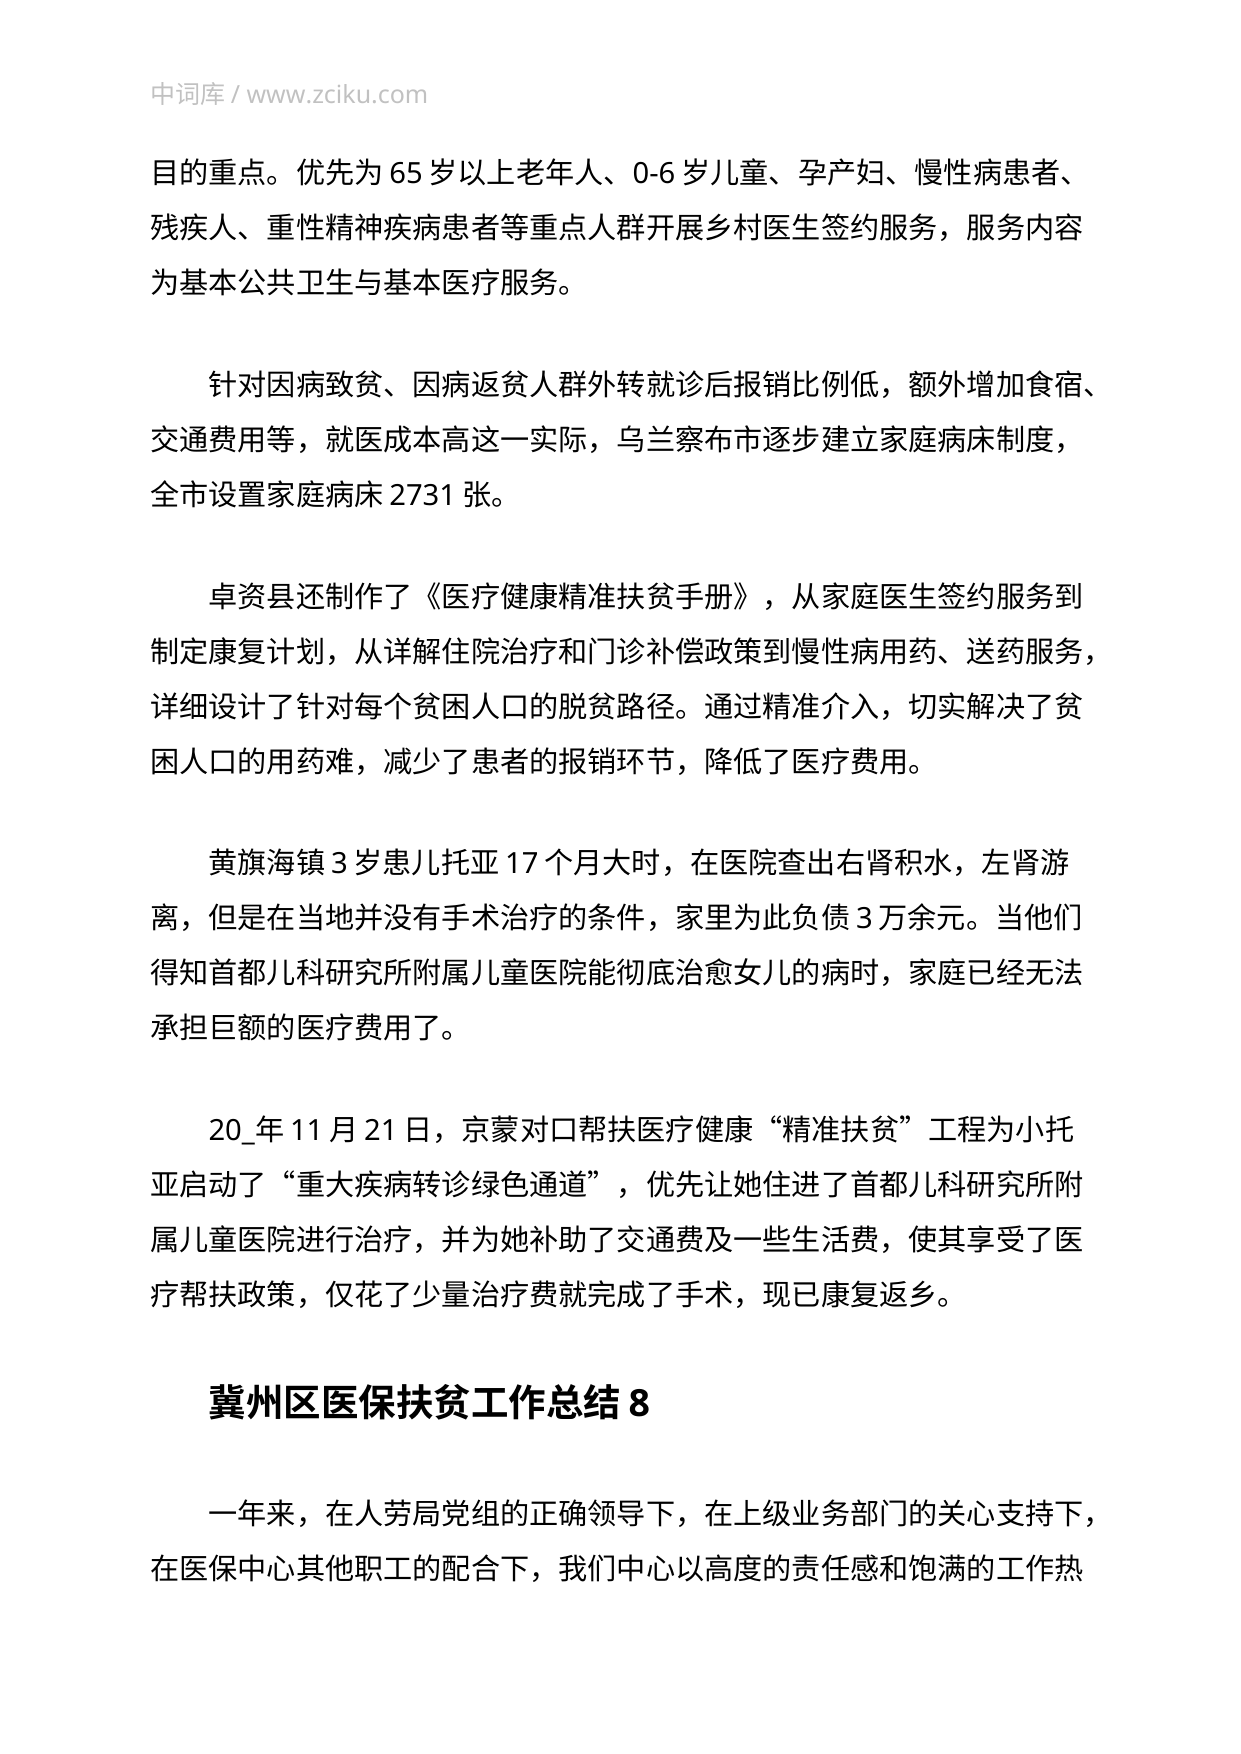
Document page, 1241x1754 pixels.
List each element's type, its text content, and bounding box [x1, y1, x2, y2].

text 针对因病致贫、因病返贫人群外转就诊后报销比例低，额外增加食宿、交通费用等，就医成本高这一实际，乌兰察布市逐步建立家庭病床制度，全市设置家庭病床2731张。 [150, 362, 1090, 514]
text 黄旗海镇3岁患儿托亚17个月大时，在医院查出右肾积水，左肾游离，但是在当地并没有手术治疗的条件，家里为此负债3万余元。当他们得知首都儿科研究所附属儿童医院能彻底治愈女儿的病时，家庭已经无法承担巨额的医疗费用了。 [150, 840, 1090, 1047]
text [150, 1491, 1090, 1588]
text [150, 150, 1090, 302]
text 冀州区医保扶贫工作总结8 [150, 1373, 1090, 1428]
text 卓资县还制作了《医疗健康精准扶贫手册》，从家庭医生签约服务到制定康复计划，从详解住院治疗和门诊补偿政策到慢性病用药、送药服务，详细设计了针对每个贫困人口的脱贫路径。通过精准介入，切实解决了贫困人口的用药难，减少了患者的报销环节，降低了医疗费用。 [150, 573, 1090, 780]
text 20_年11月21日，京蒙对口帮扶医疗健康“精准扶贫”工程为小托亚启动了“重大疾病转诊绿色通道”，优先让她住进了首都儿科研究所附属儿童医院进行治疗，并为她补助了交通费及一些生活费，使其享受了医疗帮扶政策，仅花了少量治疗费就完成了手术，现已康复返乡。 [150, 1107, 1090, 1314]
